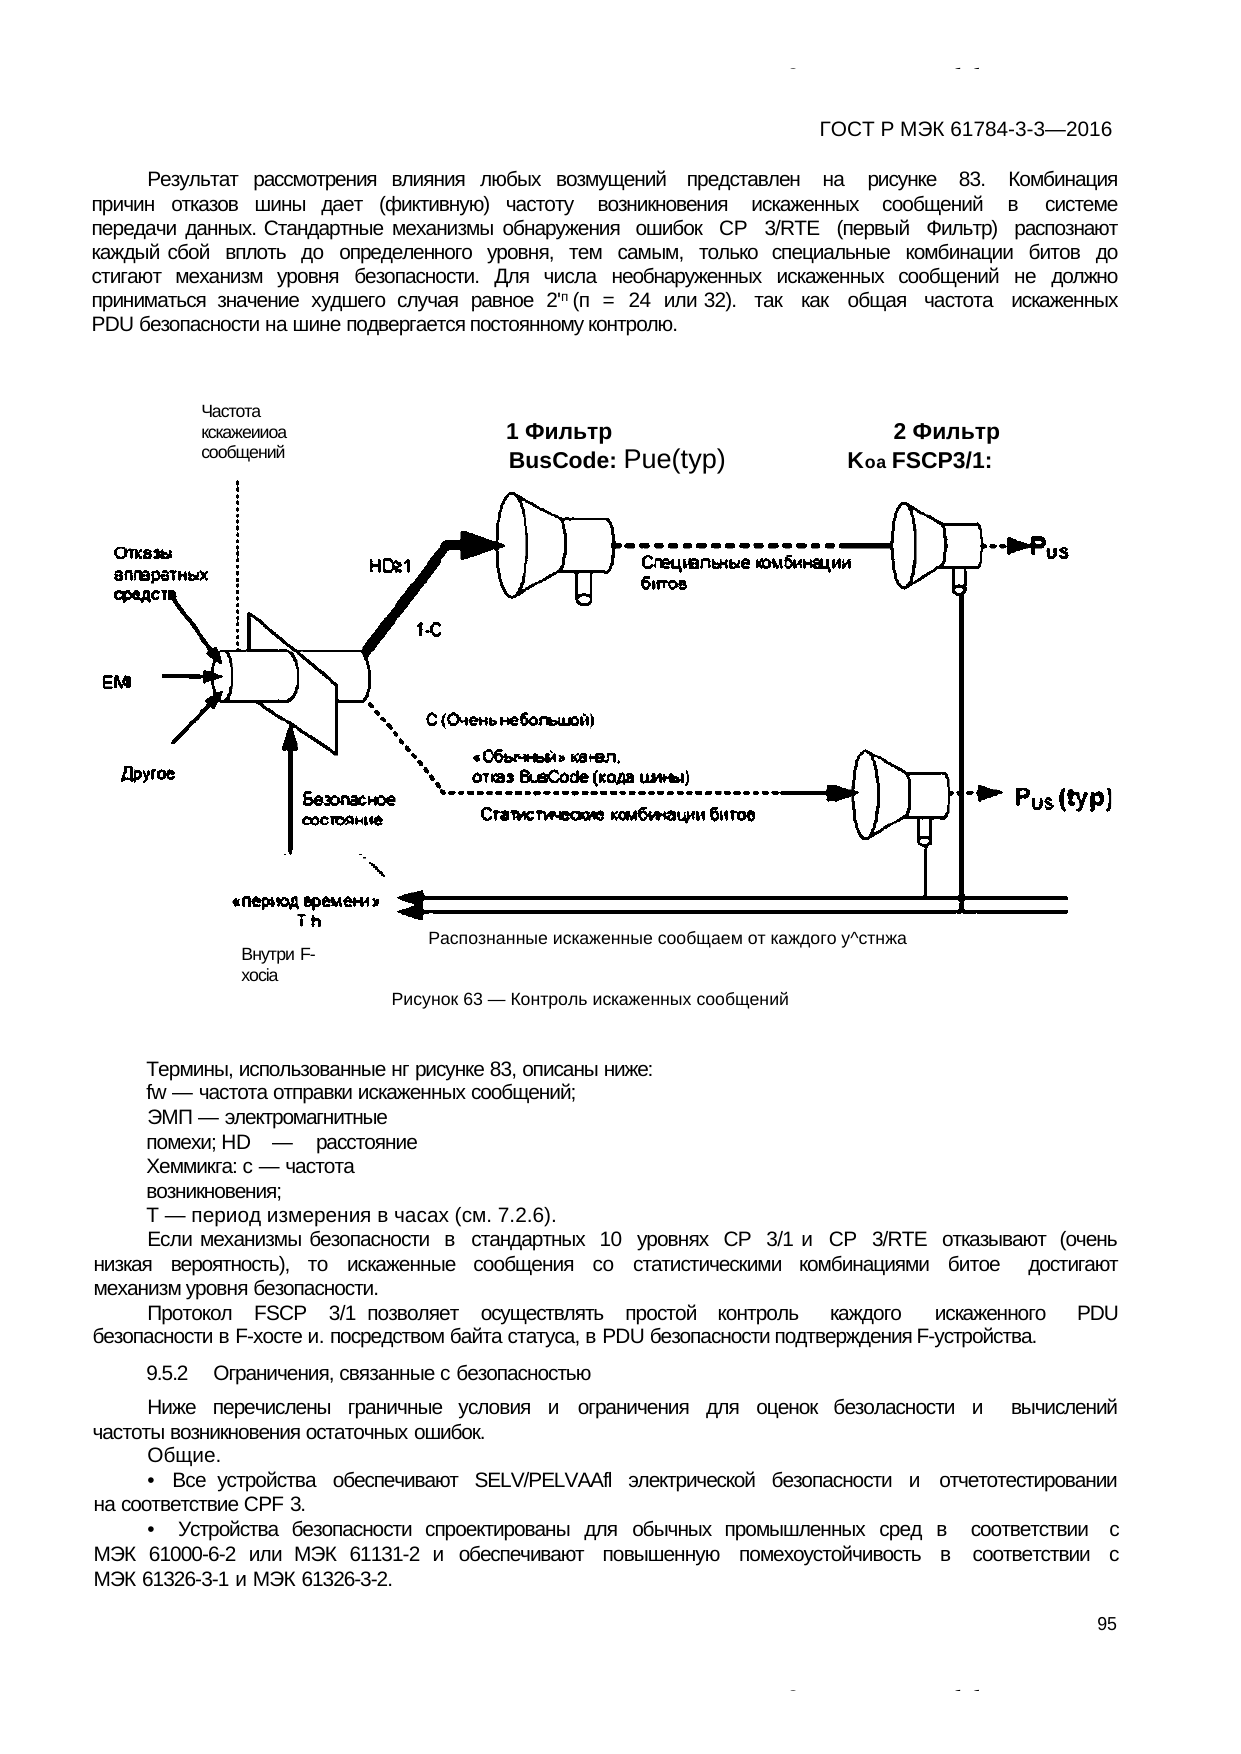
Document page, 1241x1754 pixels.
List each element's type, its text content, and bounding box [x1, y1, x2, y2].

list Устройства безопасности спроектированы для обычных промышленных сред в соответствии с МЭК 61000-6-2 или МЭК 61131-2 и обеспечивают повышенную помехоустойчивость в соответствии с МЭК 61326-3-1 и МЭК 61326-3-2. [93, 1517, 1120, 1590]
text BusCode: Pue(typ) Koa FSCP3/1: [509, 445, 1132, 475]
text Т — период измерения в часах (см. 7.2.6). [146, 1203, 1132, 1227]
text Ниже перечислены граничные условия и ограничения для оценок безоласности и вычислений частоты возникновения остаточных ошибок. [92, 1395, 1118, 1443]
text Результат рассмотрения влияния любых возмущений представлен на рисунке 83. Комбинация причин отказов шины дает (фиктивную) частоту возникновения искаженных сообщений в системе передачи данных. Стандартные механизмы обнаружения ошибок CP 3/RTE (первый Фильтр) распознают каждый сбой вплоть до определенного уровня, тем самым, только специальные комбинации битов до­ стигают механизм уровня безопасности. Для числа необнаруженных искаженных сообщений не должно приниматься значение худшего случая равное 2'п (п = 24 или 32). так как общая частота искаженных PDU безопасности на шине подвергается постоянному контролю. [91, 167, 1118, 336]
text ГОСТ Р МЭК 61784-3-3—2016 [79, 117, 1112, 141]
text ЭМП — электромагнитные помехи; HD — расстояние Хеммикга: с — частота возникновения; [146, 1105, 462, 1203]
text Общие. [147, 1444, 1132, 1467]
text Частота кскажеииоа сообщений [201, 402, 288, 462]
text Рисунок 63 — Контроль искаженных сообщений [391, 989, 1132, 1009]
list Все устройства обеспечивают SELV/PELVAAfl электрической безопасности и отчетотестировании на соответствие CPF 3. [93, 1467, 1118, 1516]
list Ограничения, связанные с безопасностью [146, 1360, 1132, 1384]
text Распознанные искаженные сообщаем от каждого у^стнжа [428, 928, 1132, 948]
text 95 [79, 1612, 1117, 1634]
text 1 Фильтр 2 Фильтр [506, 419, 1132, 445]
picture [102, 480, 1112, 927]
text Если механизмы безопасности в стандартных 10 уровнях СР 3/1 и CP 3/RTE отказывают (очень низкая вероятность), то искаженные сообщения со статистическими комбинациями битое достигают механизм уровня безопасности. [93, 1227, 1118, 1300]
text Протокол FSCP 3/1 позволяет осуществлять простой контроль каждого искаженного PDU безопасности в F-хосте и. посредством байта статуса, в PDU безопасности подтверждения F-устройства. [92, 1302, 1119, 1348]
text Термины, использованные нг рисунке 83, описаны ниже: fw — частота отправки искаженных сообщений; [146, 1058, 665, 1104]
text Внутри F-xocia [241, 944, 348, 985]
